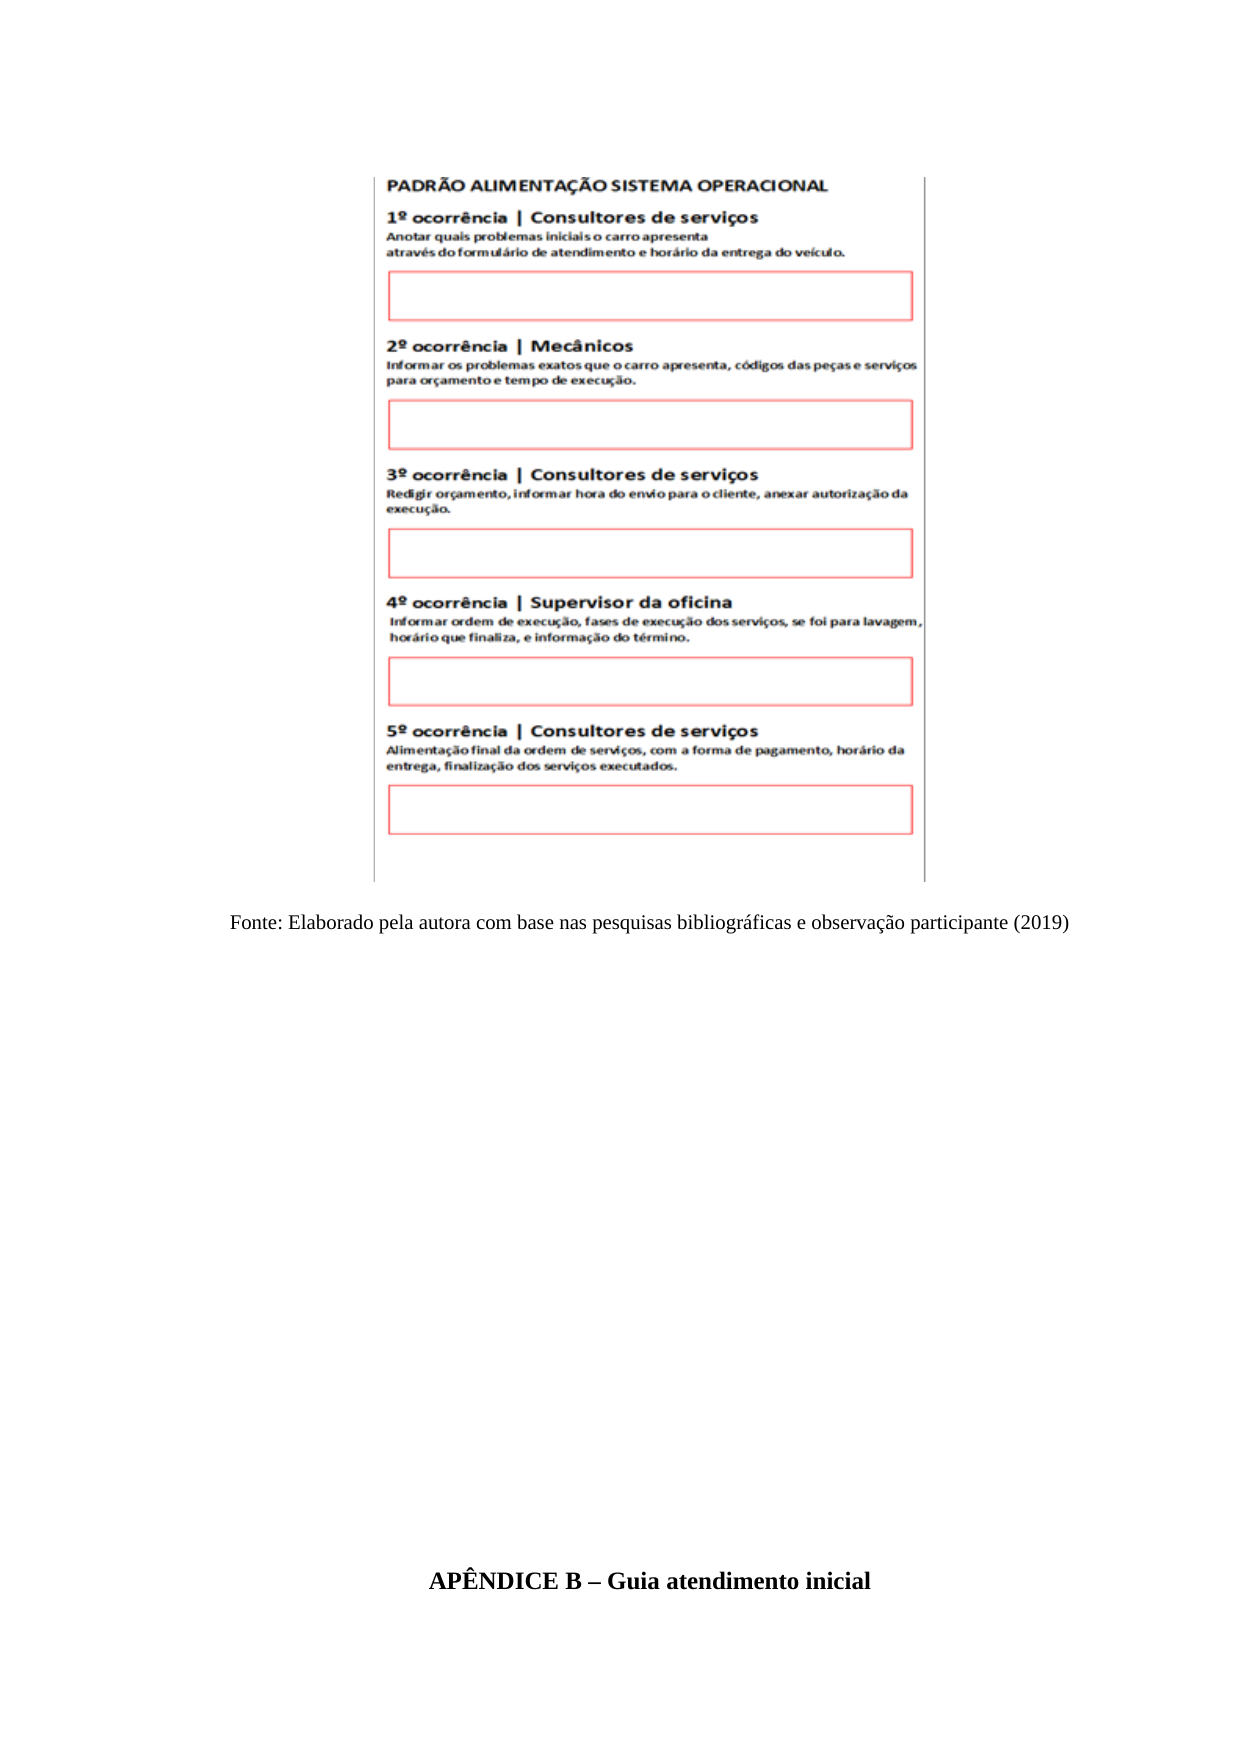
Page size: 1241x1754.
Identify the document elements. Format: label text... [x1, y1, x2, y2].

text Fonte: Elaborado pela autora com base nas pesquisas bibliográficas e observação participante (2019) [177, 910, 1122, 934]
text APÊNDICE B – Guia atendimento inicial [177, 1566, 1122, 1595]
picture [373, 177, 926, 882]
